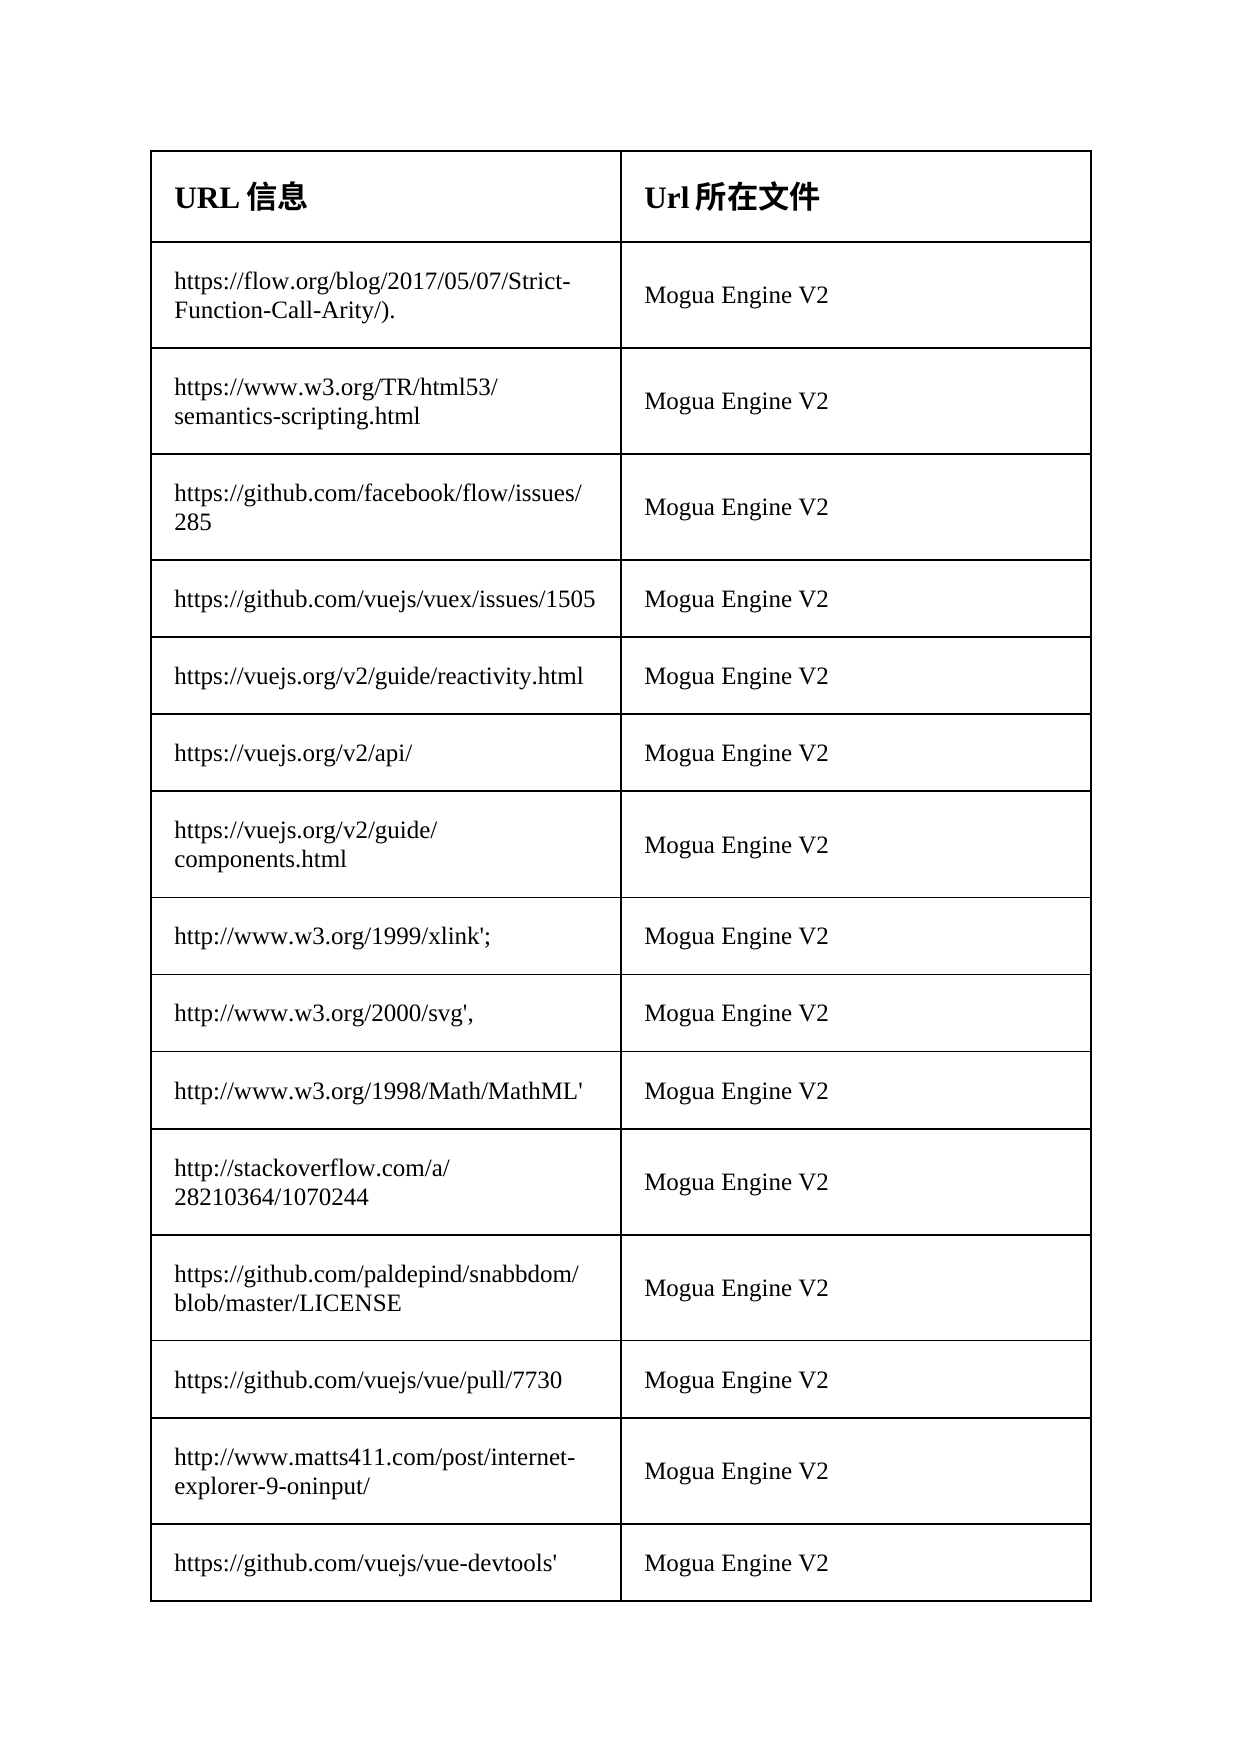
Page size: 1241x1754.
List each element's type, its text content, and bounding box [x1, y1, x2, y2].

table_cell https://github.com/paldepind/snabbdom/blob/master/LICENSE [152, 1236, 620, 1340]
table_header URL信息 [152, 152, 620, 241]
table_cell Mogua Engine V2 [622, 792, 1090, 896]
table_cell http://www.w3.org/1999/xlink'; [152, 898, 620, 973]
table_cell https://github.com/facebook/flow/issues/285 [152, 455, 620, 559]
table_cell http://www.w3.org/2000/svg', [152, 975, 620, 1051]
table_cell http://www.matts411.com/post/internet-explorer-9-oninput/ [152, 1419, 620, 1523]
table_cell Mogua Engine V2 [622, 638, 1090, 713]
table_cell Mogua Engine V2 [622, 1236, 1090, 1340]
table_cell Mogua Engine V2 [622, 455, 1090, 559]
table_cell https://flow.org/blog/2017/05/07/Strict-Function-Call-Arity/). [152, 243, 620, 347]
table_cell Mogua Engine V2 [622, 243, 1090, 347]
table_cell https://github.com/vuejs/vue/pull/7730 [152, 1341, 620, 1417]
table_header Url所在文件 [622, 152, 1090, 241]
table_cell https://github.com/vuejs/vuex/issues/1505 [152, 561, 620, 636]
table_cell Mogua Engine V2 [622, 561, 1090, 636]
table_cell Mogua Engine V2 [622, 898, 1090, 973]
table_cell https://www.w3.org/TR/html53/semantics-scripting.html [152, 349, 620, 453]
table_cell http://stackoverflow.com/a/28210364/1070244 [152, 1130, 620, 1234]
table_cell Mogua Engine V2 [622, 1525, 1090, 1600]
table_cell Mogua Engine V2 [622, 349, 1090, 453]
table_cell Mogua Engine V2 [622, 1419, 1090, 1523]
table_cell Mogua Engine V2 [622, 1052, 1090, 1128]
table_cell Mogua Engine V2 [622, 1341, 1090, 1417]
table_cell http://www.w3.org/1998/Math/MathML' [152, 1052, 620, 1128]
table_cell https://github.com/vuejs/vue-devtools' [152, 1525, 620, 1600]
table_cell Mogua Engine V2 [622, 715, 1090, 790]
table_cell Mogua Engine V2 [622, 1130, 1090, 1234]
table_cell Mogua Engine V2 [622, 975, 1090, 1051]
table_cell https://vuejs.org/v2/guide/components.html [152, 792, 620, 896]
table_cell https://vuejs.org/v2/api/ [152, 715, 620, 790]
table_cell https://vuejs.org/v2/guide/reactivity.html [152, 638, 620, 713]
